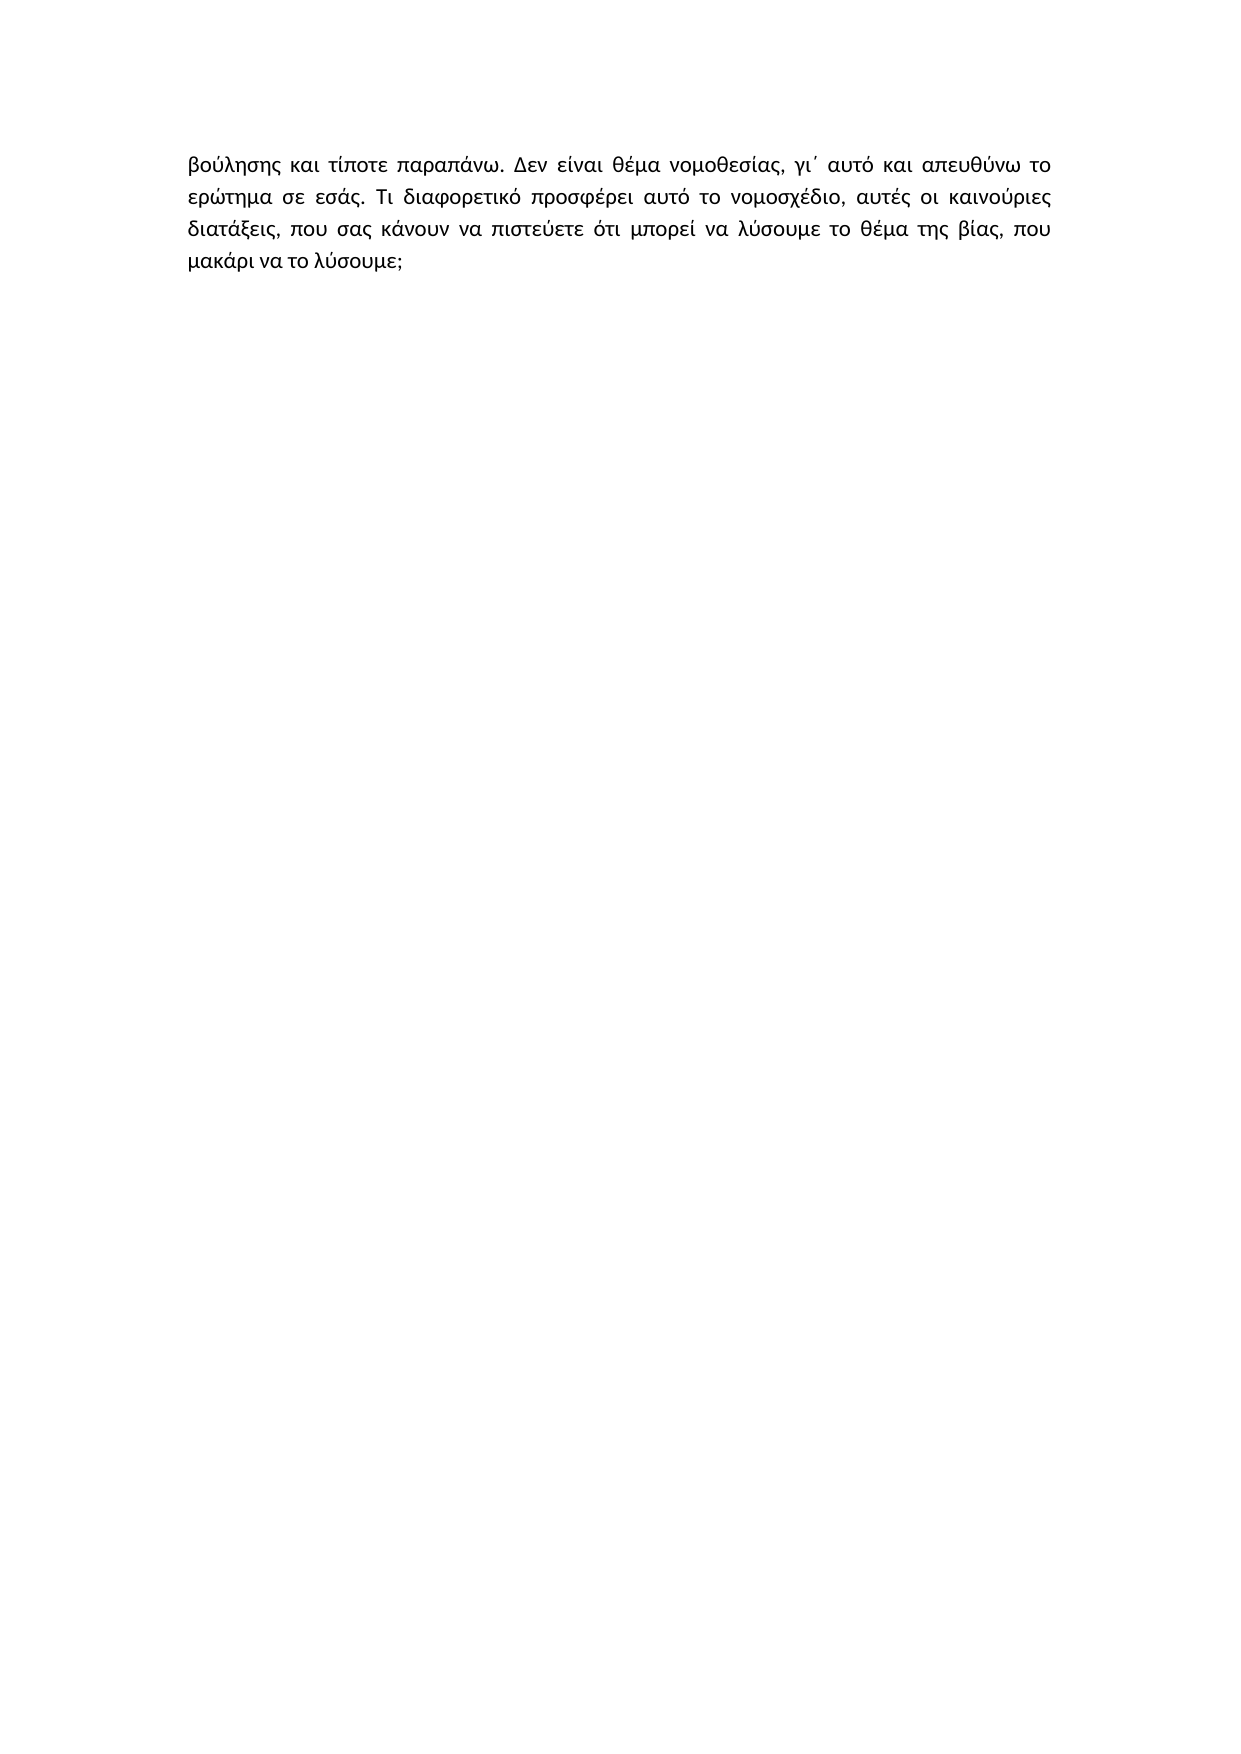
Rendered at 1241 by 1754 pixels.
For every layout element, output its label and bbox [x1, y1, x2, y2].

text [187, 150, 1053, 274]
